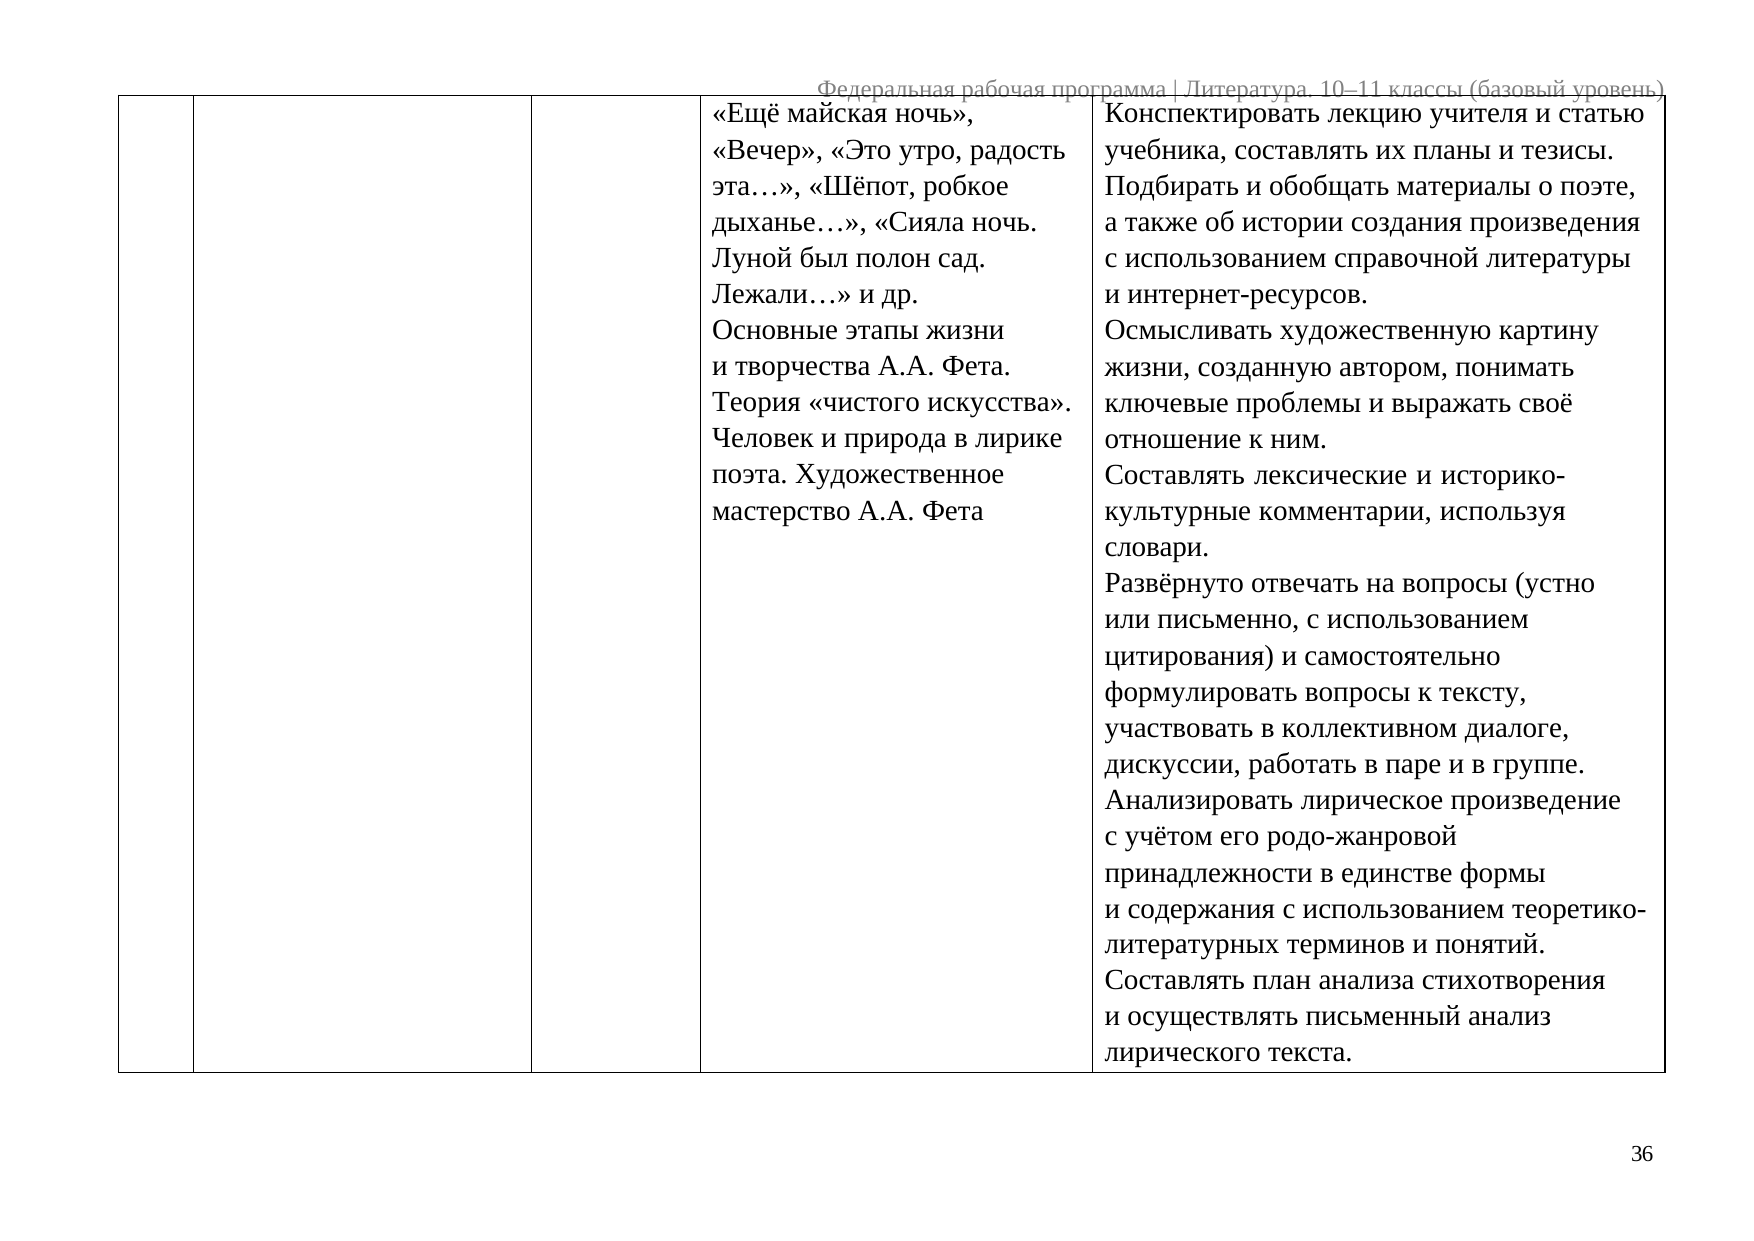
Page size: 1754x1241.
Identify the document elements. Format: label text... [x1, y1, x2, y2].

table_header [119, 96, 193, 1072]
table_header «Ещё майская ночь», «Вечер», «Это утро, радость эта…», «Шёпот, робкое дыханье…», «Сияла ночь. Луной был полон сад. Лежали…» и др. Основные этапы жизни и творчества А.А. Фета. Теория «чистого искусства». Человек и природа в лирике поэта. Художественное мастерство А.А. Фета [701, 96, 1092, 1072]
table_header [532, 96, 700, 1072]
table_header Конспектировать лекцию учителя и статью учебника, составлять их планы и тезисы. Подбирать и обобщать материалы о поэте, а также об истории создания произведения с использованием справочной литературы и интернет-ресурсов. Осмысливать художественную картину жизни, созданную автором, понимать ключевые проблемы и выражать своё отношение к ним. Составлять лексические и историко- культурные комментарии, используя словари. Развёрнуто отвечать на вопросы (устно или письменно, с использованием цитирования) и самостоятельно формулировать вопросы к тексту, участвовать в коллективном диалоге, дискуссии, работать в паре и в группе. Анализировать лирическое произведение с учётом его родо-жанровой принадлежности в единстве формы и содержания с использованием теоретико- литературных терминов и понятий. Составлять план анализа стихотворения и осуществлять письменный анализ лирического текста. [1093, 96, 1664, 1072]
table_header [194, 96, 531, 1072]
